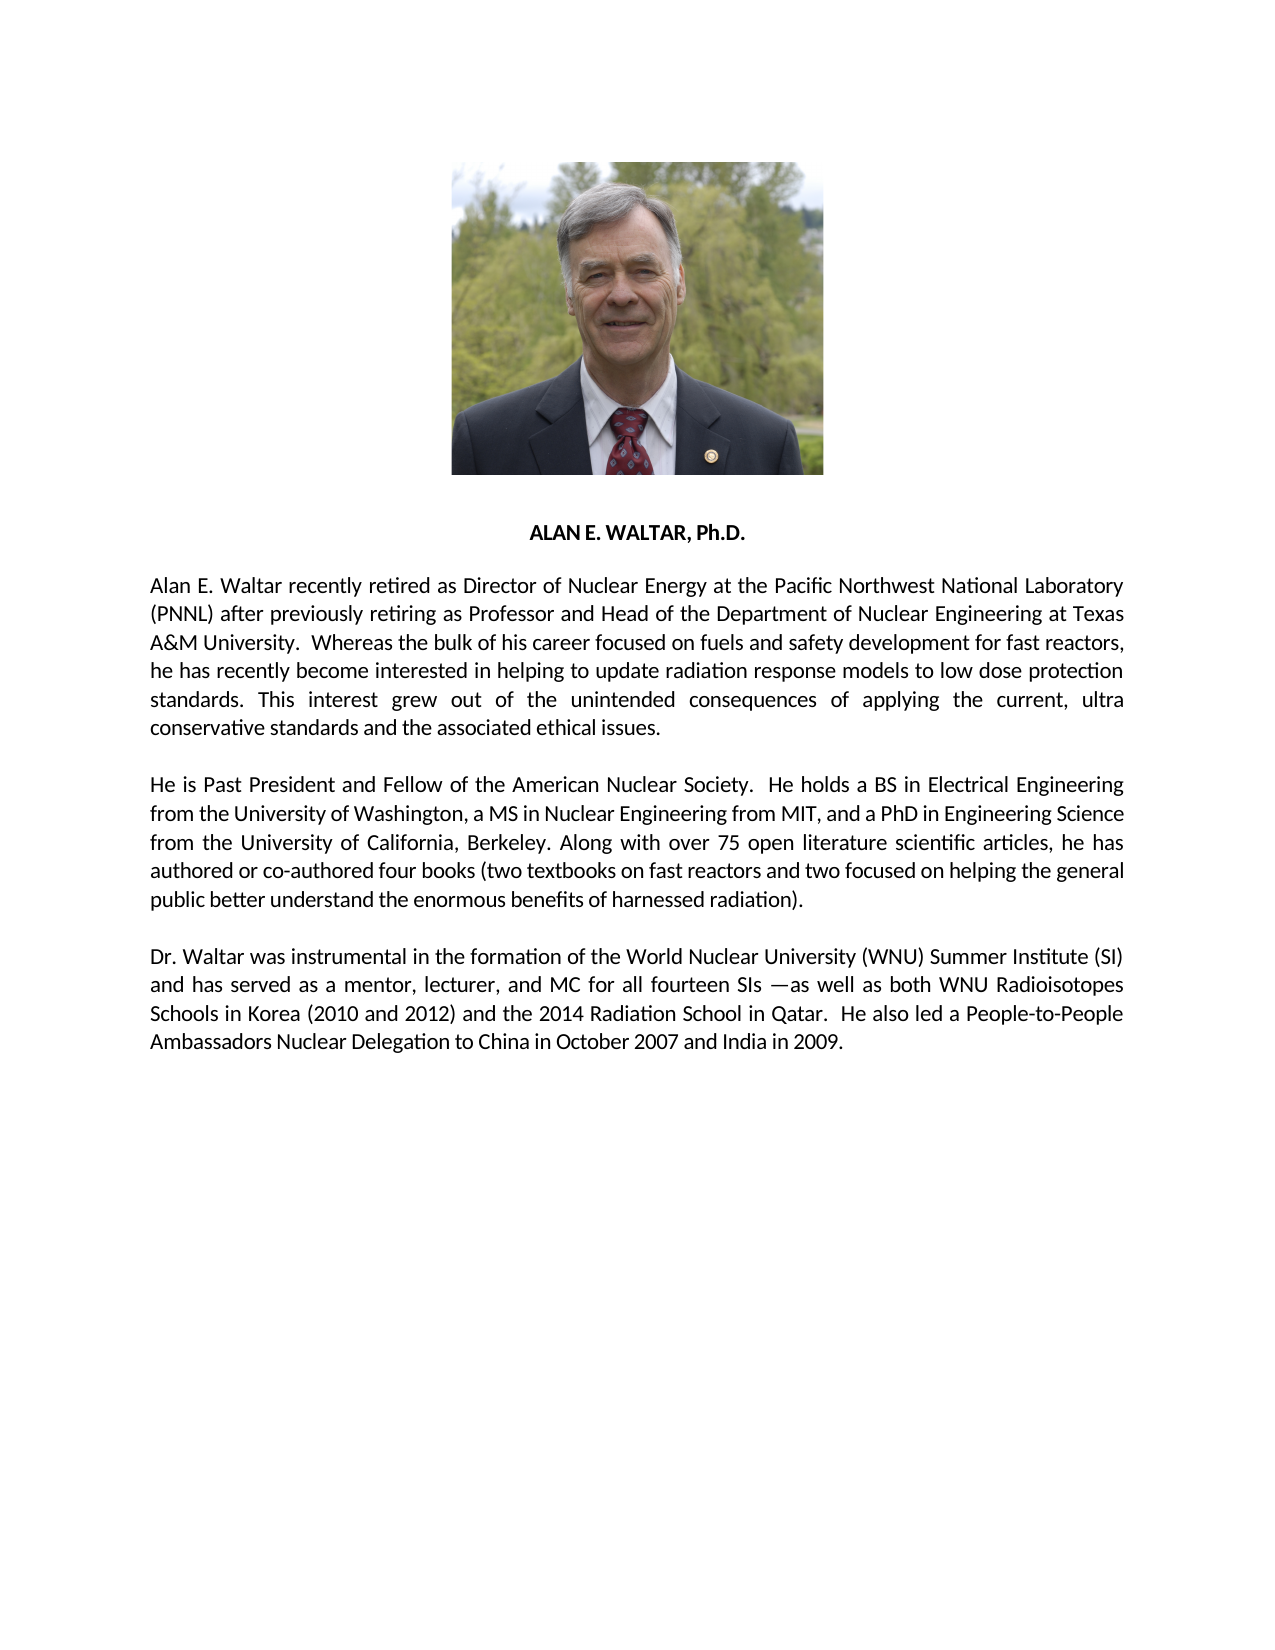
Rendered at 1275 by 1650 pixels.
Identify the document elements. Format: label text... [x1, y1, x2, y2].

text He is Past President and Fellow of the American Nuclear Society. He holds a BS in Electrical Engineering from the University of Washington, a MS in Nuclear Engineering from MIT, and a PhD in Engineering Science from the University of California, Berkeley. Along with over 75 open literature scientific articles, he has authored or co-authored four books (two textbooks on fast reactors and two focused on helping the general public better understand the enormous benefits of harnessed radiation). [150, 770, 1125, 913]
text Dr. Waltar was instrumental in the formation of the World Nuclear University (WNU) Summer Institute (SI) and has served as a mentor, lecturer, and MC for all fourteen SIs —as well as both WNU Radioisotopes Schools in Korea (2010 and 2012) and the 2014 Radiation School in Qatar. He also led a People-to-People Ambassadors Nuclear Delegation to China in October 2007 and India in 2009. [150, 942, 1125, 1056]
picture [451, 162, 824, 475]
text Alan E. Waltar recently retired as Director of Nuclear Energy at the Pacific Northwest National Laboratory (PNNL) after previously retiring as Professor and Head of the Department of Nuclear Engineering at Texas A&M University. Whereas the bulk of his career focused on fuels and safety development for fast reactors, he has recently become interested in helping to update radiation response models to low dose protection standards. This interest grew out of the unintended consequences of applying the current, ultra conservative standards and the associated ethical issues. [150, 571, 1125, 742]
text ALAN E. WALTAR, Ph.D. [150, 518, 1125, 547]
